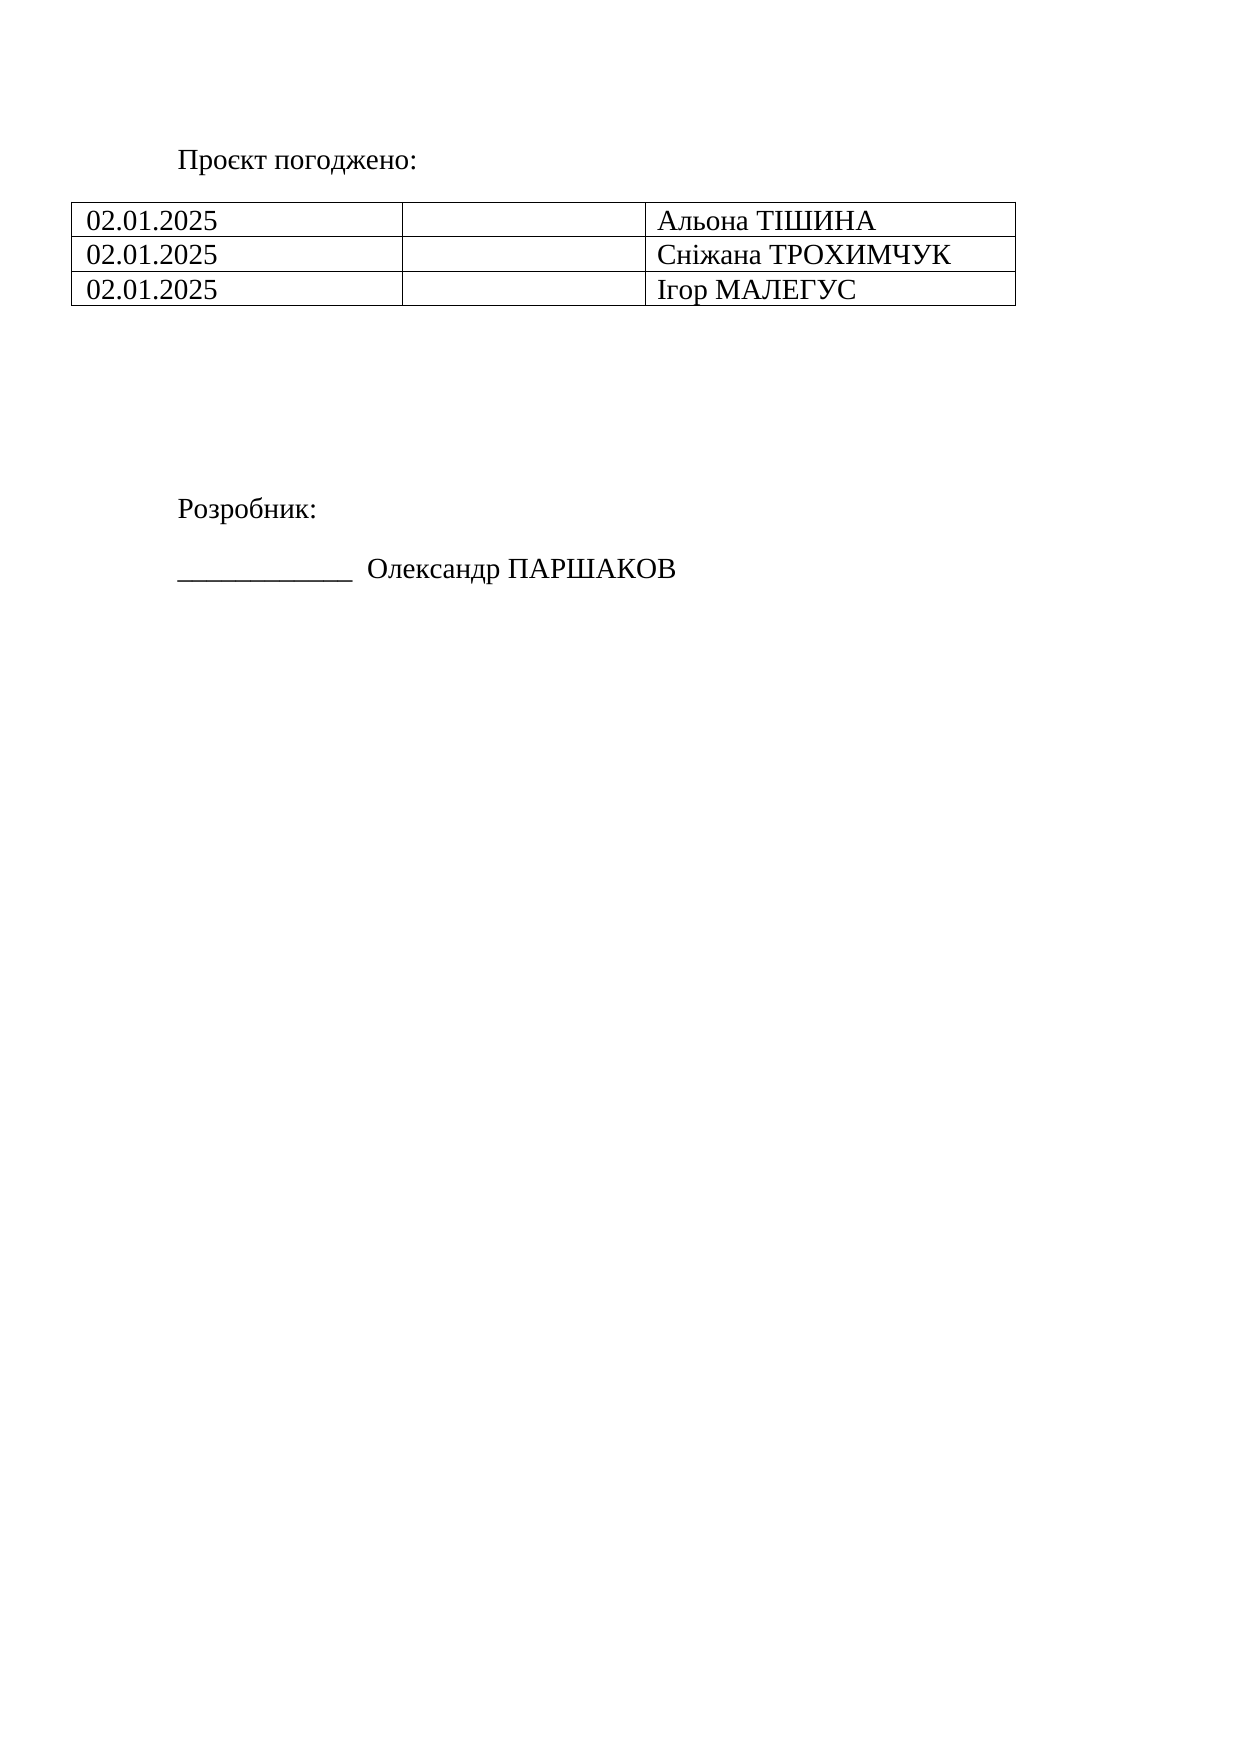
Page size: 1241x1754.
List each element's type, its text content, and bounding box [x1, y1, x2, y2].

text Розробник: [177, 492, 1181, 525]
table_cell Ігор МАЛЕГУС [646, 272, 1015, 305]
table_header [403, 203, 645, 236]
table_cell 02.01.2025 [72, 237, 402, 271]
text Проєкт погоджено: [177, 142, 1181, 176]
table_cell Сніжана ТРОХИМЧУК [646, 237, 1015, 271]
table_cell [403, 272, 645, 305]
table_header 02.01.2025 [72, 203, 402, 236]
table_header Альона ТІШИНА [646, 203, 1015, 236]
text ____________ Олександр ПАРШАКОВ [177, 551, 1181, 584]
table_cell 02.01.2025 [72, 272, 402, 305]
table_cell [403, 237, 645, 271]
